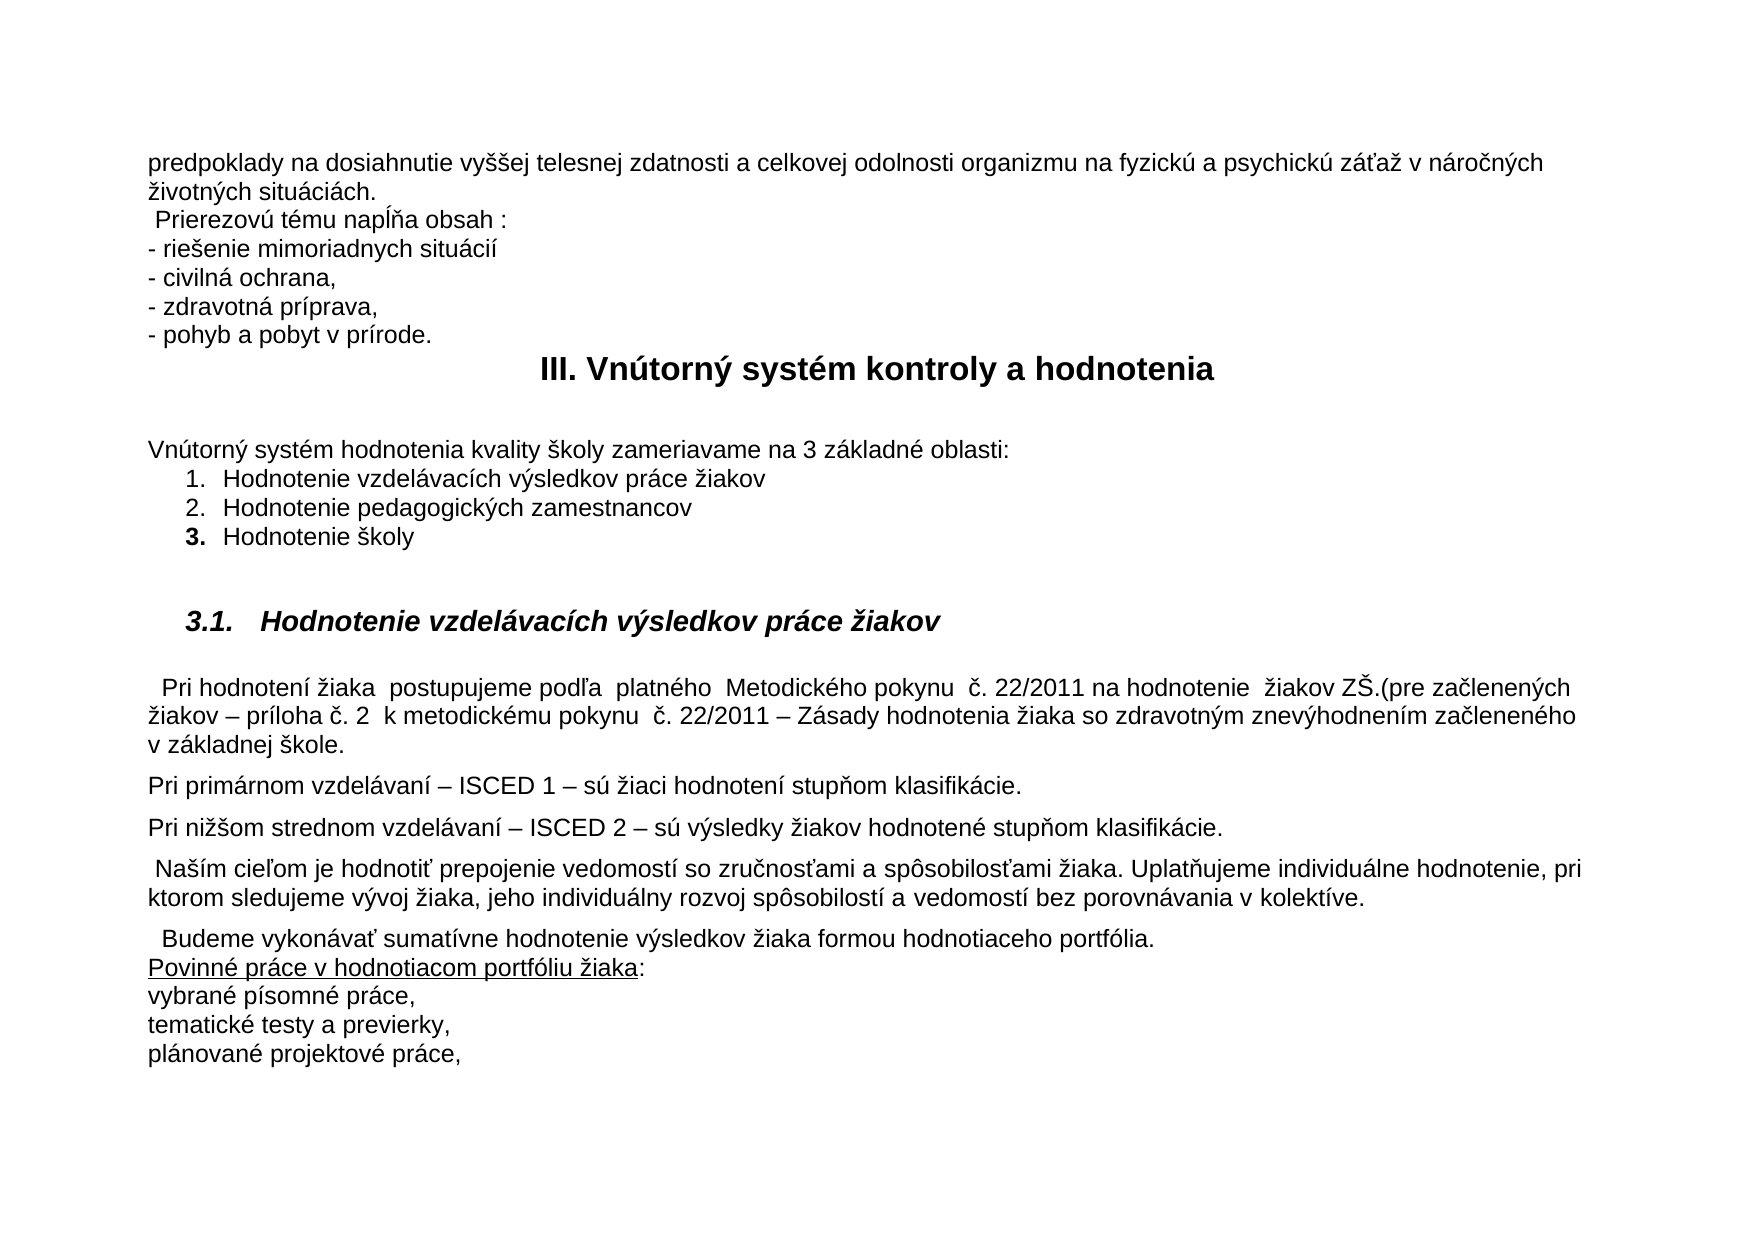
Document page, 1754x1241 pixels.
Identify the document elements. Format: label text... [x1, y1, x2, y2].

text - riešenie mimoriadnych situácií [148, 234, 1606, 263]
text Povinné práce v hodnotiacom portfóliu žiaka: [148, 953, 1606, 981]
text - pohyb a pobyt v prírode. [148, 320, 1606, 349]
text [148, 148, 1606, 205]
text Prierezovú tému napĺňa obsah : [148, 205, 1606, 234]
text Budeme vykonávať sumatívne hodnotenie výsledkov žiaka formou hodnotiaceho portfólia. [148, 924, 1606, 953]
text - zdravotná príprava, [148, 291, 1606, 320]
subtitle Hodnotenie vzdelávacích výsledkov práce žiakov [185, 604, 1606, 638]
text - civilná ochrana, [148, 263, 1606, 291]
text plánované projektové práce, [148, 1039, 1606, 1068]
subtitle III. Vnútorný systém kontroly a hodnotenia [148, 349, 1606, 387]
list Hodnotenie školy [185, 522, 1606, 550]
list Hodnotenie vzdelávacích výsledkov práce žiakov [185, 464, 1606, 493]
text Pri primárnom vzdelávaní – ISCED 1 – sú žiaci hodnotení stupňom klasifikácie. [148, 771, 1606, 800]
list Hodnotenie pedagogických zamestnancov [185, 493, 1606, 522]
text Naším cieľom je hodnotiť prepojenie vedomostí so zručnosťami a spôsobilosťami žiaka. Uplatňujeme individuálne hodnotenie, pri ktorom sledujeme vývoj žiaka, jeho individuálny rozvoj spôsobilostí a vedomostí bez porovnávania v kolektíve. [148, 854, 1606, 911]
text Vnútorný systém hodnotenia kvality školy zameriavame na 3 základné oblasti: [148, 435, 1606, 464]
text Pri nižšom strednom vzdelávaní – ISCED 2 – sú výsledky žiakov hodnotené stupňom klasifikácie. [148, 813, 1606, 841]
text vybrané písomné práce, [148, 981, 1606, 1010]
text Pri hodnotení žiaka postupujeme podľa platného Metodického pokynu č. 22/2011 na hodnotenie žiakov ZŠ.(pre začlenených žiakov – príloha č. 2 k metodickému pokynu č. 22/2011 – Zásady hodnotenia žiaka so zdravotným znevýhodnením začleneného v základnej škole. [148, 673, 1606, 759]
text tematické testy a previerky, [148, 1010, 1606, 1039]
